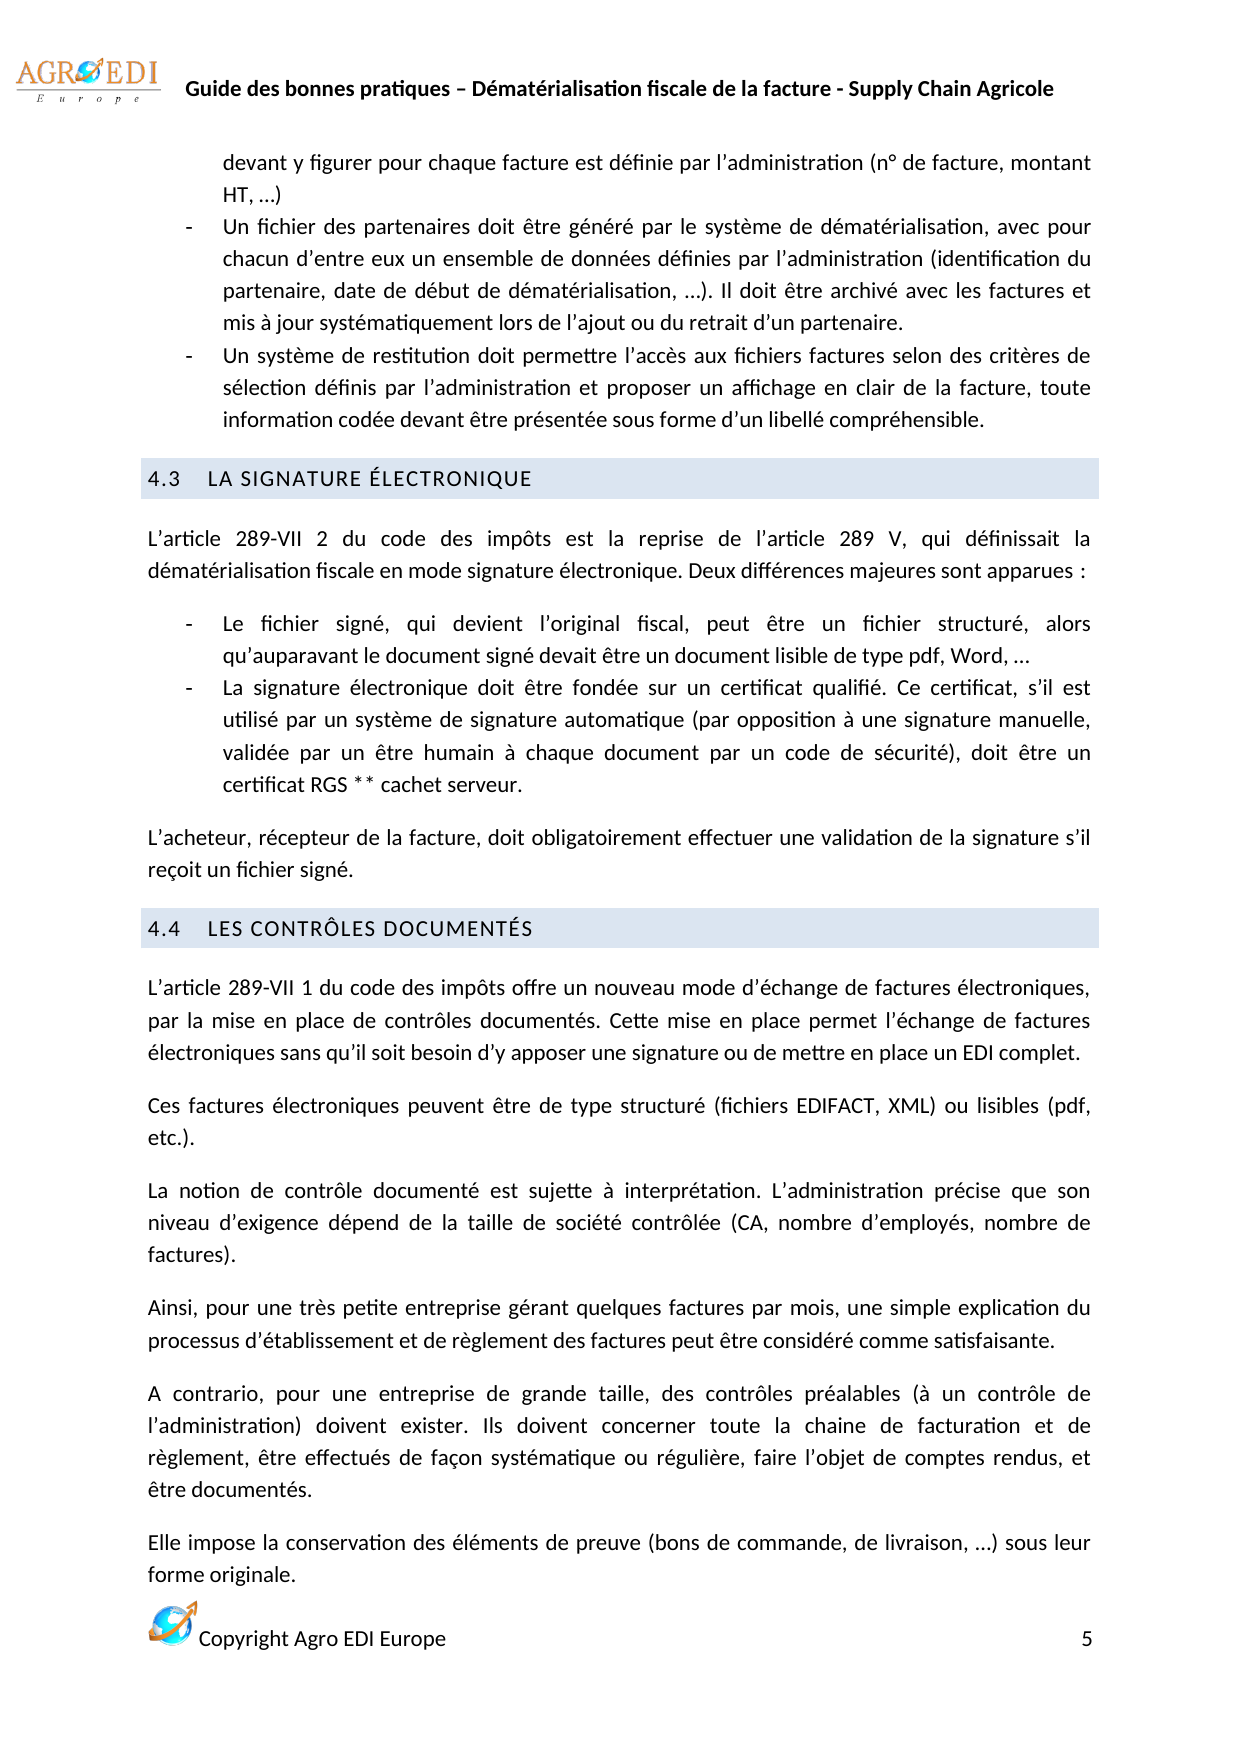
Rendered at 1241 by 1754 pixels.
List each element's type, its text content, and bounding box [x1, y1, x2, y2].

list Un système de restitution doit permettre l’accès aux fichiers factures selon des critères de sélection définis par l’administration et proposer un affichage en clair de la facture, toute information codée devant être présentée sous forme d’un libellé compréhensible. [185, 341, 1093, 433]
subtitle Les contrôles documentés [148, 914, 1093, 942]
picture [147, 1598, 199, 1647]
list La signature électronique doit être fondée sur un certificat qualifié. Ce certificat, s’il est utilisé par un système de signature automatique (par opposition à une signature manuelle, validée par un être humain à chaque document par un code de sécurité), doit être un certificat RGS ** cachet serveur. [185, 673, 1093, 798]
text L’article 289-VII 2 du code des impôts est la reprise de l’article 289 V, qui définissait la dématérialisation fiscale en mode signature électronique. Deux différences majeures sont apparues : [148, 524, 1093, 584]
text La notion de contrôle documenté est sujette à interprétation. L’administration précise que son niveau d’exigence dépend de la taille de société contrôlée (CA, nombre d’employés, nombre de factures). [148, 1176, 1093, 1268]
text A contrario, pour une entreprise de grande taille, des contrôles préalables (à un contrôle de l’administration) doivent exister. Ils doivent concerner toute la chaine de facturation et de règlement, être effectués de façon systématique ou régulière, faire l’objet de comptes rendus, et être documentés. [148, 1379, 1093, 1503]
subtitle La signature électronique [148, 464, 1093, 492]
text Elle impose la conservation des éléments de preuve (bons de commande, de livraison, …) sous leur forme originale. [148, 1528, 1093, 1588]
text L’article 289-VII 1 du code des impôts offre un nouveau mode d’échange de factures électroniques, par la mise en place de contrôles documentés. Cette mise en place permet l’échange de factures électroniques sans qu’il soit besoin d’y apposer une signature ou de mettre en place un EDI complet. [148, 973, 1093, 1066]
text L’acheteur, récepteur de la facture, doit obligatoirement effectuer une validation de la signature s’il reçoit un fichier signé. [148, 823, 1093, 883]
picture [13, 37, 164, 123]
list Un fichier des partenaires doit être généré par le système de dématérialisation, avec pour chacun d’entre eux un ensemble de données définies par l’administration (identification du partenaire, date de début de dématérialisation, …). Il doit être archivé avec les factures et mis à jour systématiquement lors de l’ajout ou du retrait d’un partenaire. [185, 212, 1093, 337]
text Ainsi, pour une très petite entreprise gérant quelques factures par mois, une simple explication du processus d’établissement et de règlement des factures peut être considéré comme satisfaisante. [148, 1293, 1093, 1354]
text Ces factures électroniques peuvent être de type structuré (fichiers EDIFACT, XML) ou lisibles (pdf, etc.). [148, 1091, 1093, 1151]
list Le fichier signé, qui devient l’original fiscal, peut être un fichier structuré, alors qu’auparavant le document signé devait être un document lisible de type pdf, Word, … [185, 609, 1093, 669]
